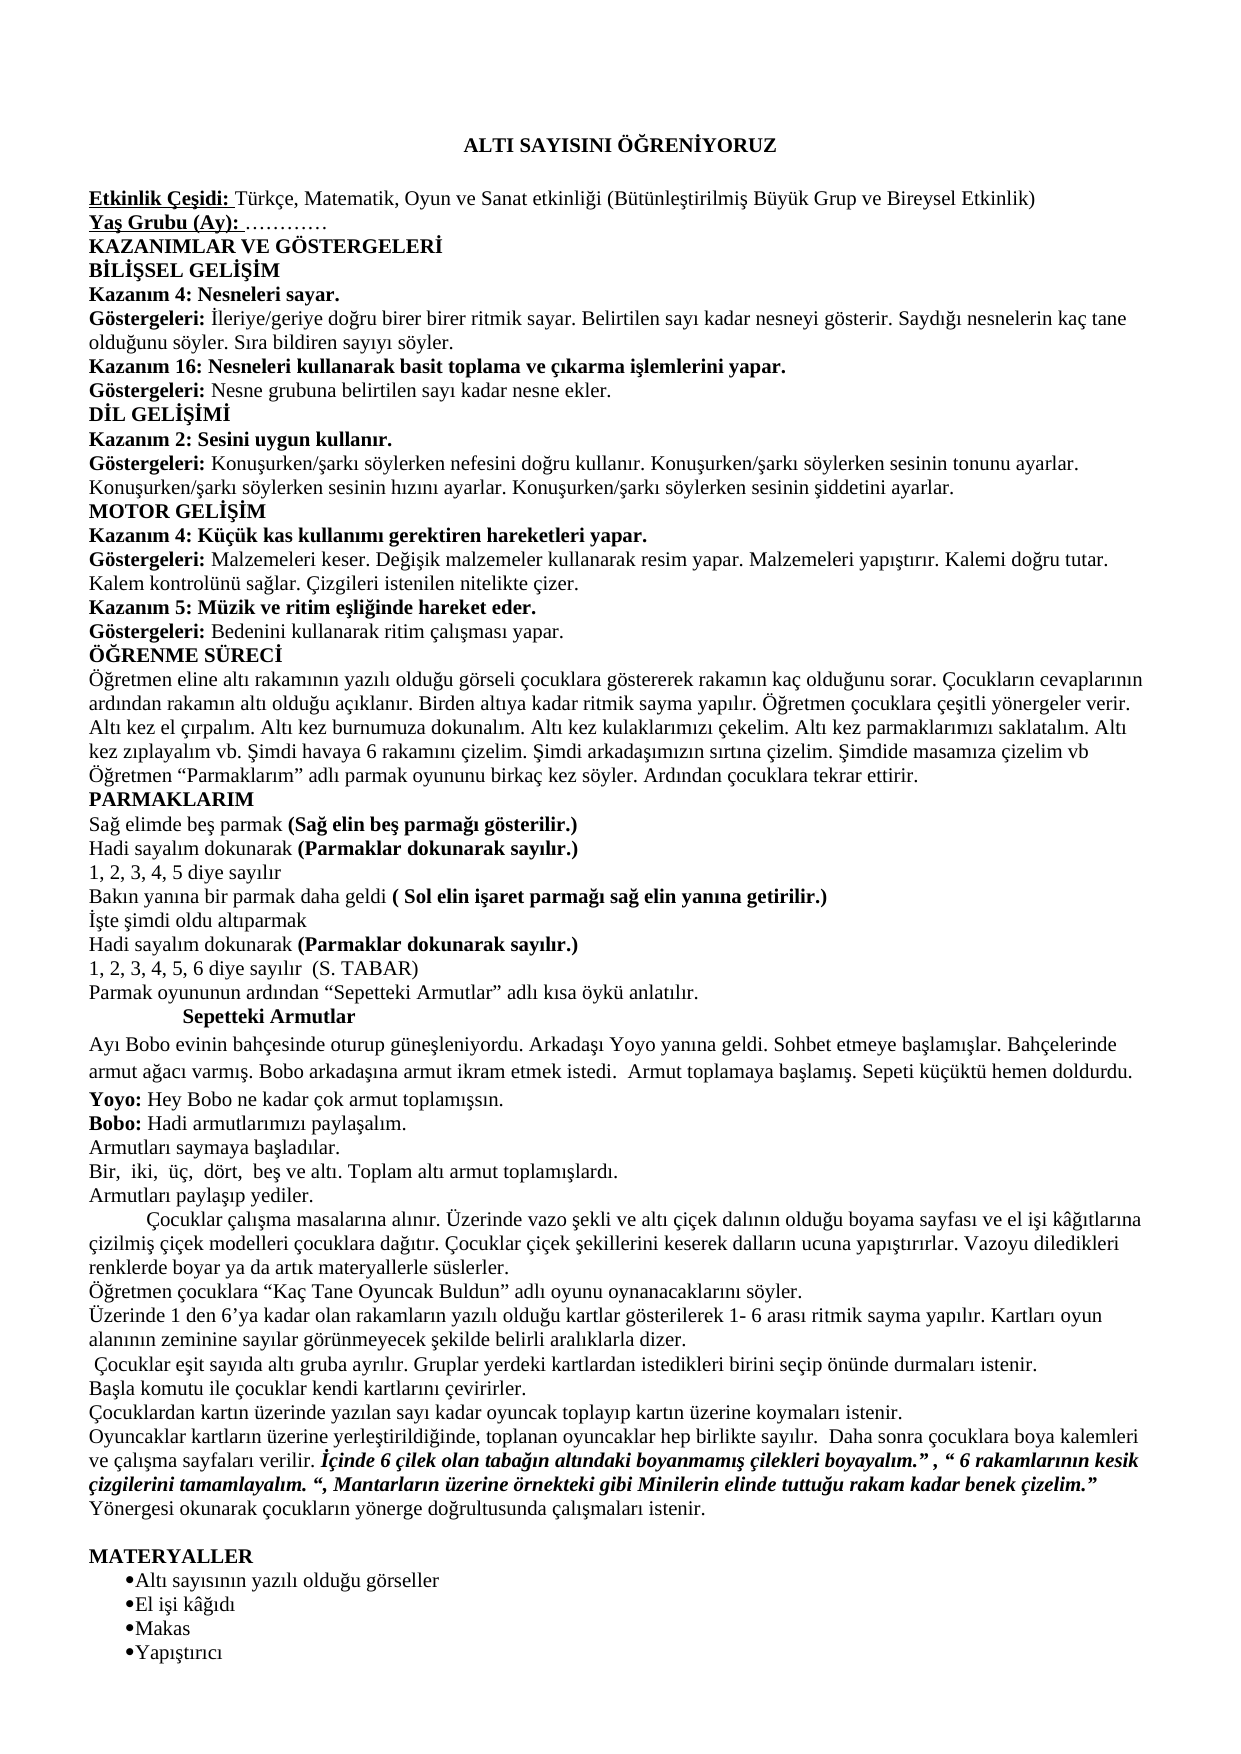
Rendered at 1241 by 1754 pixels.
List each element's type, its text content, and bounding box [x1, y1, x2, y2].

text Etkinlik Çeşidi: Türkçe, Matematik, Oyun ve Sanat etkinliği (Bütünleştirilmiş Büyük Grup ve Bireysel Etkinlik) [89, 186, 1152, 210]
text Armutları paylaşıp yediler. [89, 1183, 1152, 1207]
text Sağ elimde beş parmak (Sağ elin beş parmağı gösterilir.) [89, 811, 1152, 836]
list El işi kâğıdı [126, 1592, 1152, 1616]
text MATERYALLER [89, 1544, 1152, 1568]
text Hadi sayalım dokunarak (Parmaklar dokunarak sayılır.) [89, 932, 1152, 956]
text Armutları saymaya başladılar. [89, 1135, 1152, 1159]
text Göstergeleri: Bedenini kullanarak ritim çalışması yapar. [89, 619, 1152, 643]
text Göstergeleri: İleriye/geriye doğru birer birer ritmik sayar. Belirtilen sayı kadar nesneyi gösterir. Saydığı nesnelerin kaç tane olduğunu söyler. Sıra bildiren sayıyı söyler. [89, 306, 1152, 354]
text 1, 2, 3, 4, 5, 6 diye sayılır (S. TABAR) [89, 956, 1152, 980]
text Üzerinde 1 den 6’ya kadar olan rakamların yazılı olduğu kartlar gösterilerek 1- 6 arası ritmik sayma yapılır. Kartları oyun alanının zeminine sayılar görünmeyecek şekilde belirli aralıklarla dizer. [89, 1303, 1152, 1351]
text 1, 2, 3, 4, 5 diye sayılır [89, 859, 1152, 884]
text Kazanım 4: Küçük kas kullanımı gerektiren hareketleri yapar. [89, 523, 1152, 547]
text Öğretmen eline altı rakamının yazılı olduğu görseli çocuklara göstererek rakamın kaç olduğunu sorar. Çocukların cevaplarının ardından rakamın altı olduğu açıklanır. Birden altıya kadar ritmik sayma yapılır. Öğretmen çocuklara çeşitli yönergeler verir. Altı kez el çırpalım. Altı kez burnumuza dokunalım. Altı kez kulaklarımızı çekelim. Altı kez parmaklarımızı saklatalım. Altı kez zıplayalım vb. Şimdi havaya 6 rakamını çizelim. Şimdi arkadaşımızın sırtına çizelim. Şimdide masamıza çizelim vb Öğretmen “Parmaklarım” adlı parmak oyununu birkaç kez söyler. Ardından çocuklara tekrar ettirir. [89, 667, 1152, 787]
text Bobo: Hadi armutlarımızı paylaşalım. [89, 1111, 1152, 1135]
text Hadi sayalım dokunarak (Parmaklar dokunarak sayılır.) [89, 836, 1152, 859]
text KAZANIMLAR VE GÖSTERGELERİ [89, 234, 1152, 258]
list Makas [126, 1616, 1152, 1640]
text Bakın yanına bir parmak daha geldi ( Sol elin işaret parmağı sağ elin yanına getirilir.) [89, 884, 1152, 908]
text Göstergeleri: Malzemeleri keser. Değişik malzemeler kullanarak resim yapar. Malzemeleri yapıştırır. Kalemi doğru tutar. Kalem kontrolünü sağlar. Çizgileri istenilen nitelikte çizer. [89, 547, 1152, 595]
text Kazanım 5: Müzik ve ritim eşliğinde hareket eder. [89, 595, 1152, 619]
text Ayı Bobo evinin bahçesinde oturup güneşleniyordu. Arkadaşı Yoyo yanına geldi. Sohbet etmeye başlamışlar. Bahçelerinde armut ağacı varmış. Bobo arkadaşına armut ikram etmek istedi. Armut toplamaya başlamış. Sepeti küçüktü hemen doldurdu. [89, 1032, 1152, 1083]
text Çocuklardan kartın üzerinde yazılan sayı kadar oyuncak toplayıp kartın üzerine koymaları istenir. [89, 1399, 1152, 1424]
text Kazanım 16: Nesneleri kullanarak basit toplama ve çıkarma işlemlerini yapar. Göstergeleri: Nesne grubuna belirtilen sayı kadar nesne ekler. [617, 354, 1152, 402]
text Bir, iki, üç, dört, beş ve altı. Toplam altı armut toplamışlardı. [89, 1159, 1152, 1183]
text Oyuncaklar kartların üzerine yerleştirildiğinde, toplanan oyuncaklar hep birlikte sayılır. Daha sonra çocuklara boya kalemleri ve çalışma sayfaları verilir. İçinde 6 çilek olan tabağın altındaki boyanmamış çilekleri boyayalım.” , “ 6 rakamlarının kesik çizgilerini tamamlayalım. “, Mantarların üzerine örnekteki gibi Minilerin elinde tuttuğu rakam kadar benek çizelim.” Yönergesi okunarak çocukların yönerge doğrultusunda çalışmaları istenir. [89, 1424, 1152, 1520]
list Yapıştırıcı [126, 1640, 1152, 1664]
text Göstergeleri: Konuşurken/şarkı söylerken nefesini doğru kullanır. Konuşurken/şarkı söylerken sesinin tonunu ayarlar. Konuşurken/şarkı söylerken sesinin hızını ayarlar. Konuşurken/şarkı söylerken sesinin şiddetini ayarlar. [89, 451, 1152, 499]
text Başla komutu ile çocuklar kendi kartlarını çevirirler. [89, 1376, 1152, 1399]
text İşte şimdi oldu altıparmak [89, 908, 1152, 932]
text DİL GELİŞİMİ [89, 402, 1152, 426]
list Altı sayısının yazılı olduğu görseller [126, 1568, 1152, 1592]
text MOTOR GELİŞİM [89, 499, 1152, 523]
text PARMAKLARIM [89, 787, 1152, 811]
text BİLİŞSEL GELİŞİM [89, 258, 1152, 282]
text Yaş Grubu (Ay): ………… [89, 210, 1152, 234]
text Öğretmen çocuklara “Kaç Tane Oyuncak Buldun” adlı oyunu oynanacaklarını söyler. [89, 1279, 1152, 1303]
text ÖĞRENME SÜRECİ [89, 643, 1152, 667]
text Çocuklar çalışma masalarına alınır. Üzerinde vazo şekli ve altı çiçek dalının olduğu boyama sayfası ve el işi kâğıtlarına çizilmiş çiçek modelleri çocuklara dağıtır. Çocuklar çiçek şekillerini keserek dalların ucuna yapıştırırlar. Vazoyu diledikleri renklerde boyar ya da artık materyallerle süslerler. [89, 1207, 1152, 1279]
text Çocuklar eşit sayıda altı gruba ayrılır. Gruplar yerdeki kartlardan istedikleri birini seçip önünde durmaları istenir. [89, 1351, 1152, 1376]
text Parmak oyununun ardından “Sepetteki Armutlar” adlı kısa öykü anlatılır. [89, 980, 1152, 1004]
text Sepetteki Armutlar [89, 1004, 1152, 1028]
text Yoyo: Hey Bobo ne kadar çok armut toplamışsın. [89, 1087, 1152, 1111]
text Kazanım 2: Sesini uygun kullanır. [89, 426, 1152, 451]
text ALTI SAYISINI ÖĞRENİYORUZ [89, 133, 1152, 157]
text Kazanım 4: Nesneleri sayar. [89, 282, 1152, 306]
